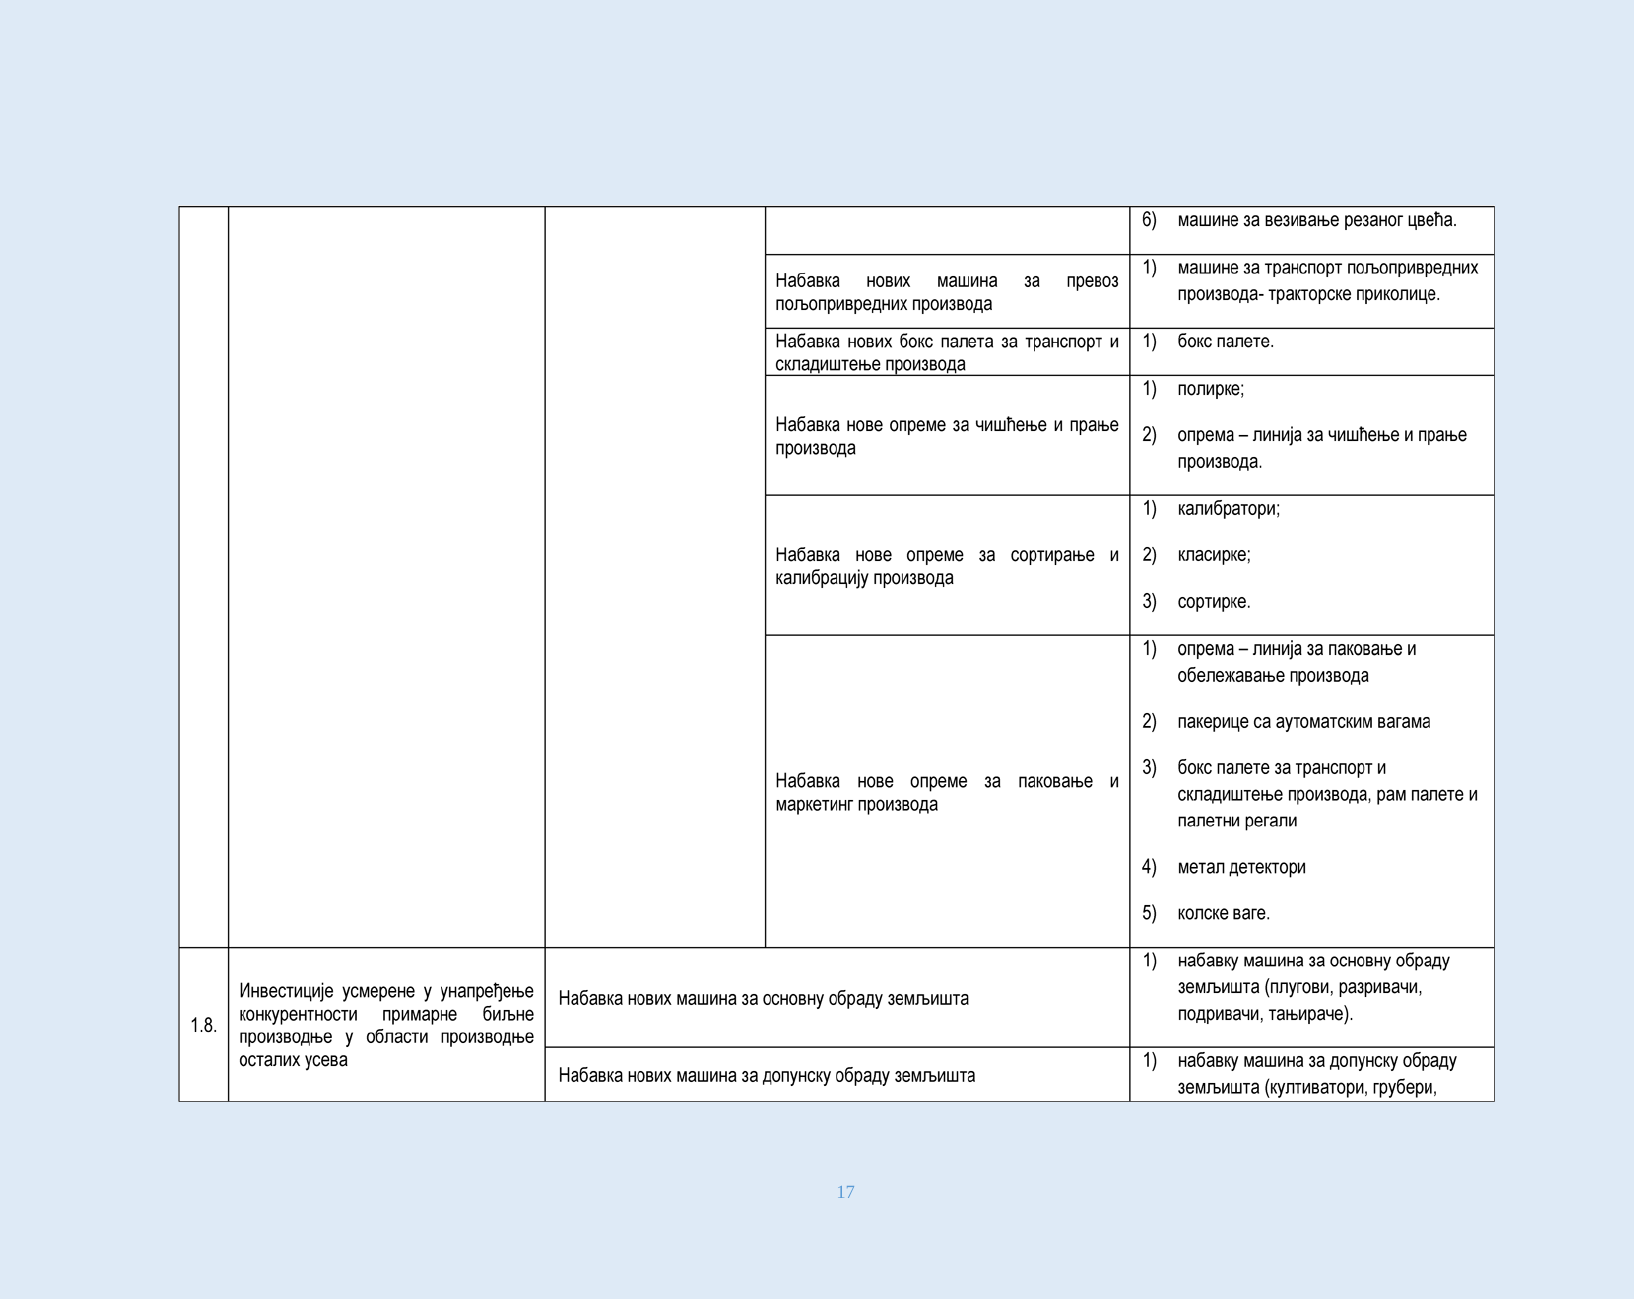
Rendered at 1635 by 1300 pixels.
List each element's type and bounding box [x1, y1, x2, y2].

picture [178, 205, 1495, 1102]
